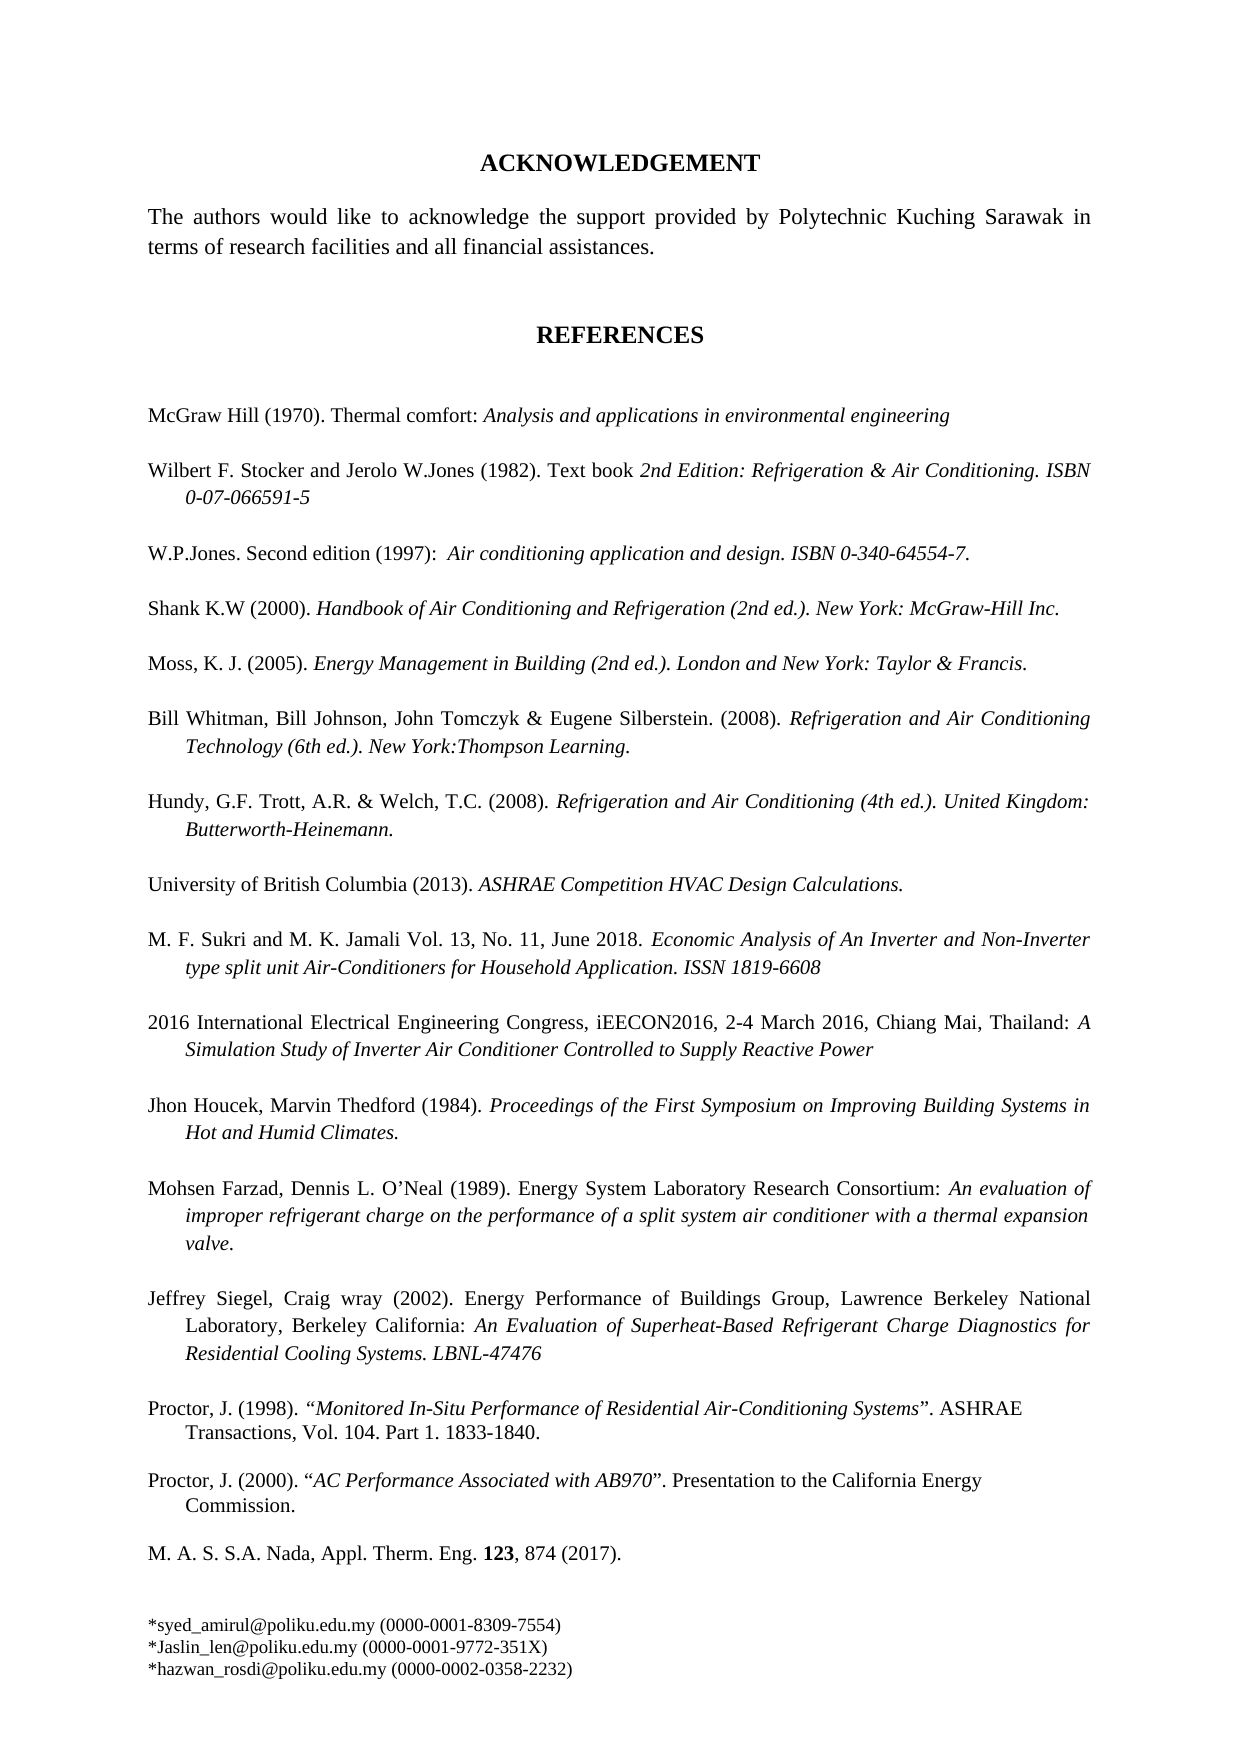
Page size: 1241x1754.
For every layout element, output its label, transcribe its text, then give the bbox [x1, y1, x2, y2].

text Proctor, J. (2000). “AC Performance Associated with AB970”. Presentation to the California Energy Commission. [148, 1468, 1092, 1517]
text REFERENCES [148, 320, 1092, 348]
text McGraw Hill (1970). Thermal comfort: Analysis and applications in environmental engineering [148, 402, 1092, 427]
text Hundy, G.F. Trott, A.R. & Welch, T.C. (2008). Refrigeration and Air Conditioning (4th ed.). United Kingdom: Butterworth-Heinemann. [148, 789, 1092, 841]
text University of British Columbia (2013). ASHRAE Competition HVAC Design Calculations. [148, 872, 1092, 896]
text 2016 International Electrical Engineering Congress, iEECON2016, 2-4 March 2016, Chiang Mai, Thailand: A Simulation Study of Inverter Air Conditioner Controlled to Supply Reactive Power [148, 1010, 1092, 1061]
text ACKNOWLEDGEMENT [148, 148, 1092, 176]
text W.P.Jones. Second edition (1997): Air conditioning application and design. ISBN 0-340-64554-7. [148, 541, 1092, 564]
text Mohsen Farzad, Dennis L. O’Neal (1989). Energy System Laboratory Research Consortium: An evaluation of improper refrigerant charge on the performance of a split system air conditioner with a thermal expansion valve. [148, 1175, 1092, 1255]
text Wilbert F. Stocker and Jerolo W.Jones (1982). Text book 2nd Edition: Refrigeration & Air Conditioning. ISBN 0-07-066591-5 [148, 458, 1092, 509]
text Moss, K. J. (2005). Energy Management in Building (2nd ed.). London and New York: Taylor & Francis. [148, 651, 1092, 675]
text Proctor, J. (1998). “Monitored In-Situ Performance of Residential Air-Conditioning Systems”. ASHRAE Transactions, Vol. 104. Part 1. 1833-1840. [148, 1396, 1092, 1444]
text The authors would like to acknowledge the support provided by Polytechnic Kuching Sarawak in terms of research facilities and all financial assistances. [148, 203, 1092, 259]
text M. A. S. S.A. Nada, Appl. Therm. Eng. 123, 874 (2017). [148, 1541, 1092, 1565]
text Jhon Houcek, Marvin Thedford (1984). Proceedings of the First Symposium on Improving Building Systems in Hot and Humid Climates. [148, 1093, 1092, 1144]
text Bill Whitman, Bill Johnson, John Tomczyk & Eugene Silberstein. (2008). Refrigeration and Air Conditioning Technology (6th ed.). New York:Thompson Learning. [148, 706, 1092, 758]
text Shank K.W (2000). Handbook of Air Conditioning and Refrigeration (2nd ed.). New York: McGraw-Hill Inc. [148, 596, 1092, 620]
text M. F. Sukri and M. K. Jamali Vol. 13, No. 11, June 2018. Economic Analysis of An Inverter and Non-Inverter type split unit Air-Conditioners for Household Application. ISSN 1819-6608 [148, 927, 1092, 979]
text Jeffrey Siegel, Craig wray (2002). Energy Performance of Buildings Group, Lawrence Berkeley National Laboratory, Berkeley California: An Evaluation of Superheat-Based Refrigerant Charge Diagnostics for Residential Cooling Systems. LBNL-47476 [148, 1286, 1092, 1365]
